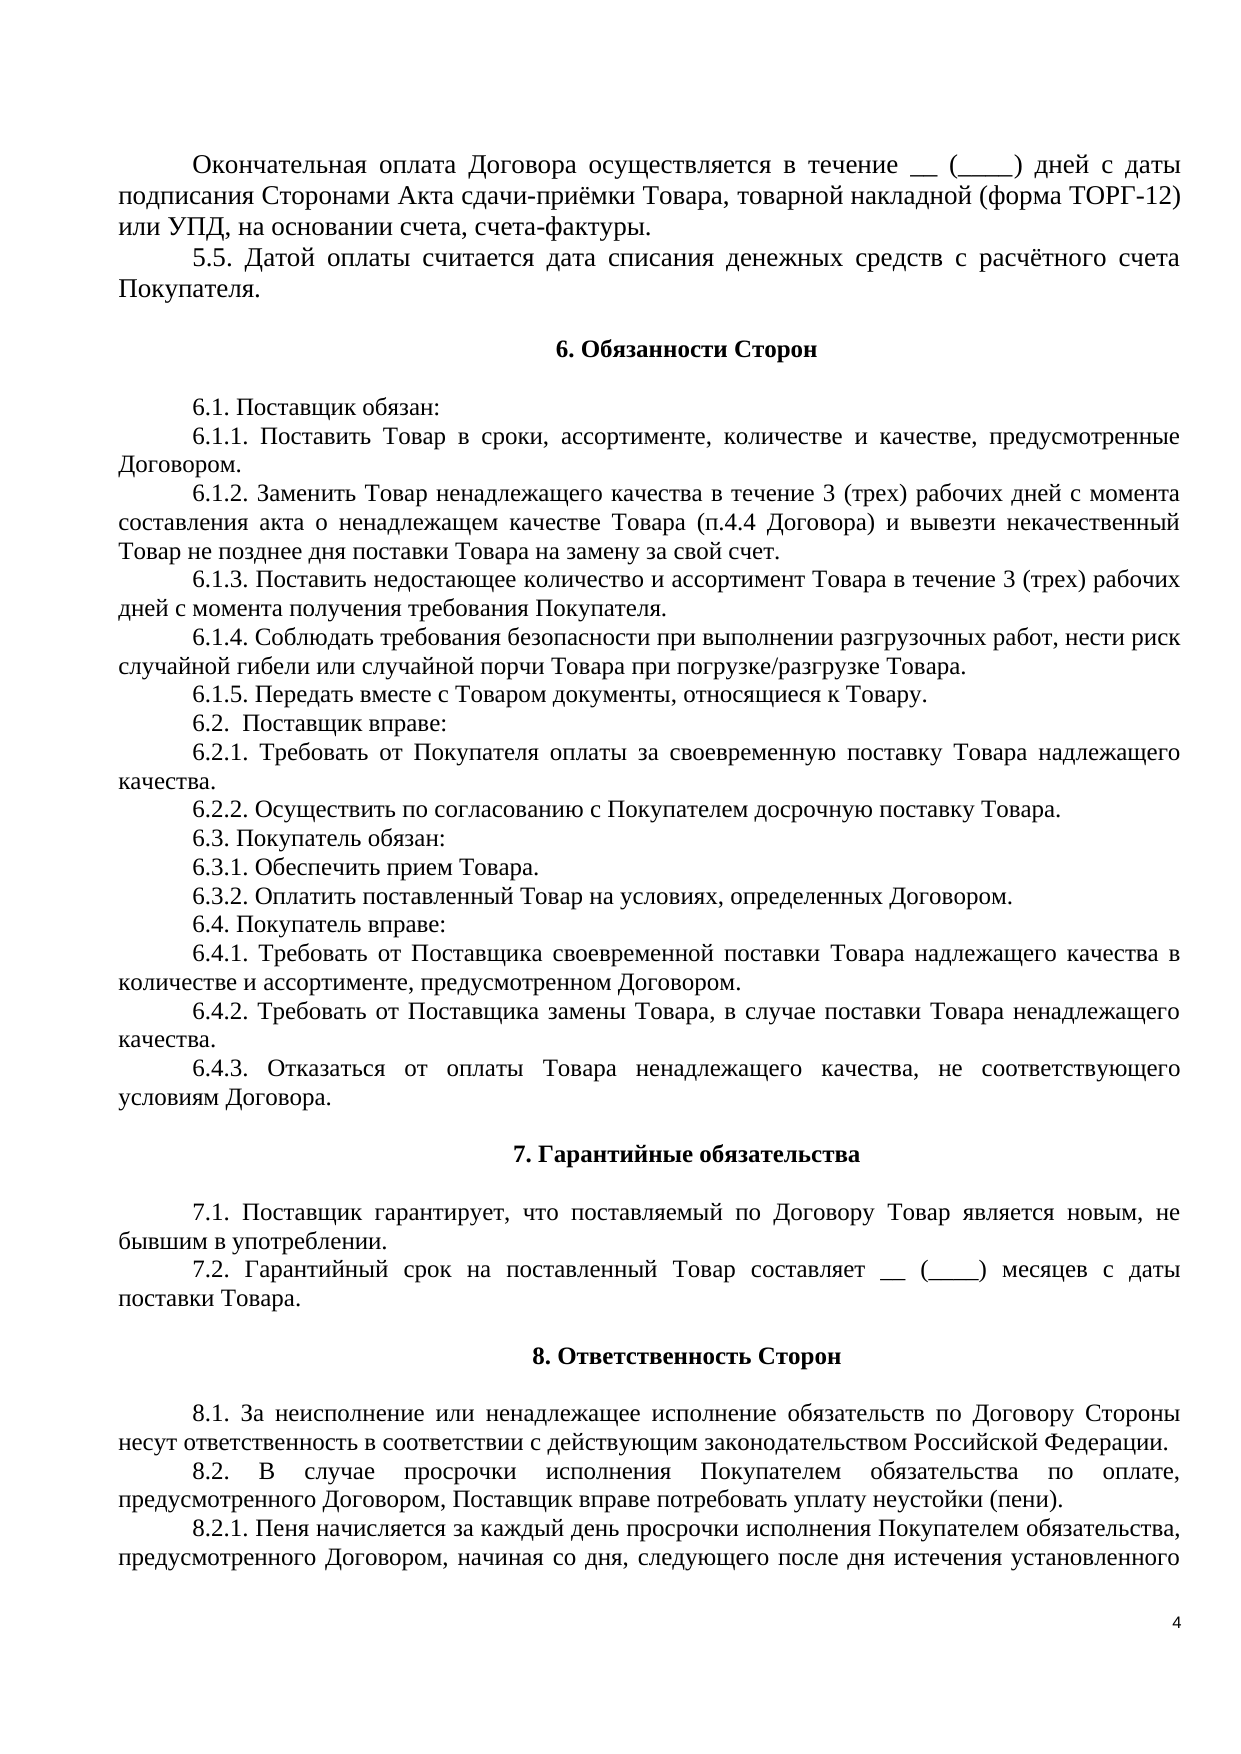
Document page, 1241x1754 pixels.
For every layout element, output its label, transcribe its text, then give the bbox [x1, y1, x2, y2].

text 6.1.5. Передать вместе с Товаром документы, относящиеся к Товару. [118, 679, 1181, 708]
text 6.4.3. Отказаться от оплаты Товара ненадлежащего качества, не соответствующего условиям Договора. [118, 1053, 1181, 1111]
text 6.4. Покупатель вправе: [118, 909, 1181, 938]
text 6.1. Поставщик обязан: [118, 392, 1181, 421]
text 7.1. Поставщик гарантирует, что поставляемый по Договору Товар является новым, не бывшим в употреблении. [118, 1197, 1181, 1254]
text 8.2. В случае просрочки исполнения Покупателем обязательства по оплате, предусмотренного Договором, Поставщик вправе потребовать уплату неустойки (пени). [118, 1456, 1181, 1513]
text 6.1.4. Соблюдать требования безопасности при выполнении разгрузочных работ, нести риск случайной гибели или случайной порчи Товара при погрузке/разгрузке Товара. [118, 622, 1181, 679]
text 6.4.1. Требовать от Поставщика своевременной поставки Товара надлежащего качества в количестве и ассортименте, предусмотренном Договором. [118, 938, 1181, 996]
text 7. Гарантийные обязательства [118, 1139, 1181, 1168]
text 6.2.2. Осуществить по согласованию с Покупателем досрочную поставку Товара. [118, 794, 1181, 823]
text 6.2.1. Требовать от Покупателя оплаты за своевременную поставку Товара надлежащего качества. [118, 737, 1181, 794]
text 8. Ответственность Сторон [118, 1341, 1181, 1369]
text 6.4.2. Требовать от Поставщика замены Товара, в случае поставки Товара ненадлежащего качества. [118, 996, 1181, 1053]
text 6.3.1. Обеспечить прием Товара. [118, 852, 1181, 881]
text 6. Обязанности Сторон [118, 334, 1181, 363]
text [118, 1513, 1181, 1571]
text 6.1.2. Заменить Товар ненадлежащего качества в течение 3 (трех) рабочих дней с момента составления акта о ненадлежащем качестве Товара (п.4.4 Договора) и вывезти некачественный Товар не позднее дня поставки Товара на замену за свой счет. [118, 478, 1181, 564]
text Окончательная оплата Договора осуществляется в течение __ (____) дней с даты подписания Сторонами Акта сдачи-приёмки Товара, товарной накладной (форма ТОРГ-12) или УПД, на основании счета, счета-фактуры. [118, 148, 1181, 241]
text 6.3. Покупатель обязан: [118, 823, 1181, 852]
text 6.2. Поставщик вправе: [118, 708, 1181, 737]
text 5.5. Датой оплаты считается дата списания денежных средств с расчётного счета Покупателя. [118, 241, 1181, 303]
text 6.1.1. Поставить Товар в сроки, ассортименте, количестве и качестве, предусмотренные Договором. [118, 421, 1181, 478]
text 6.3.2. Оплатить поставленный Товар на условиях, определенных Договором. [118, 881, 1181, 909]
text 7.2. Гарантийный срок на поставленный Товар составляет __ (____) месяцев с даты поставки Товара. [118, 1254, 1181, 1312]
text 6.1.3. Поставить недостающее количество и ассортимент Товара в течение 3 (трех) рабочих дней с момента получения требования Покупателя. [118, 564, 1181, 622]
text 8.1. За неисполнение или ненадлежащее исполнение обязательств по Договору Стороны несут ответственность в соответствии с действующим законодательством Российской Федерации. [118, 1398, 1181, 1456]
